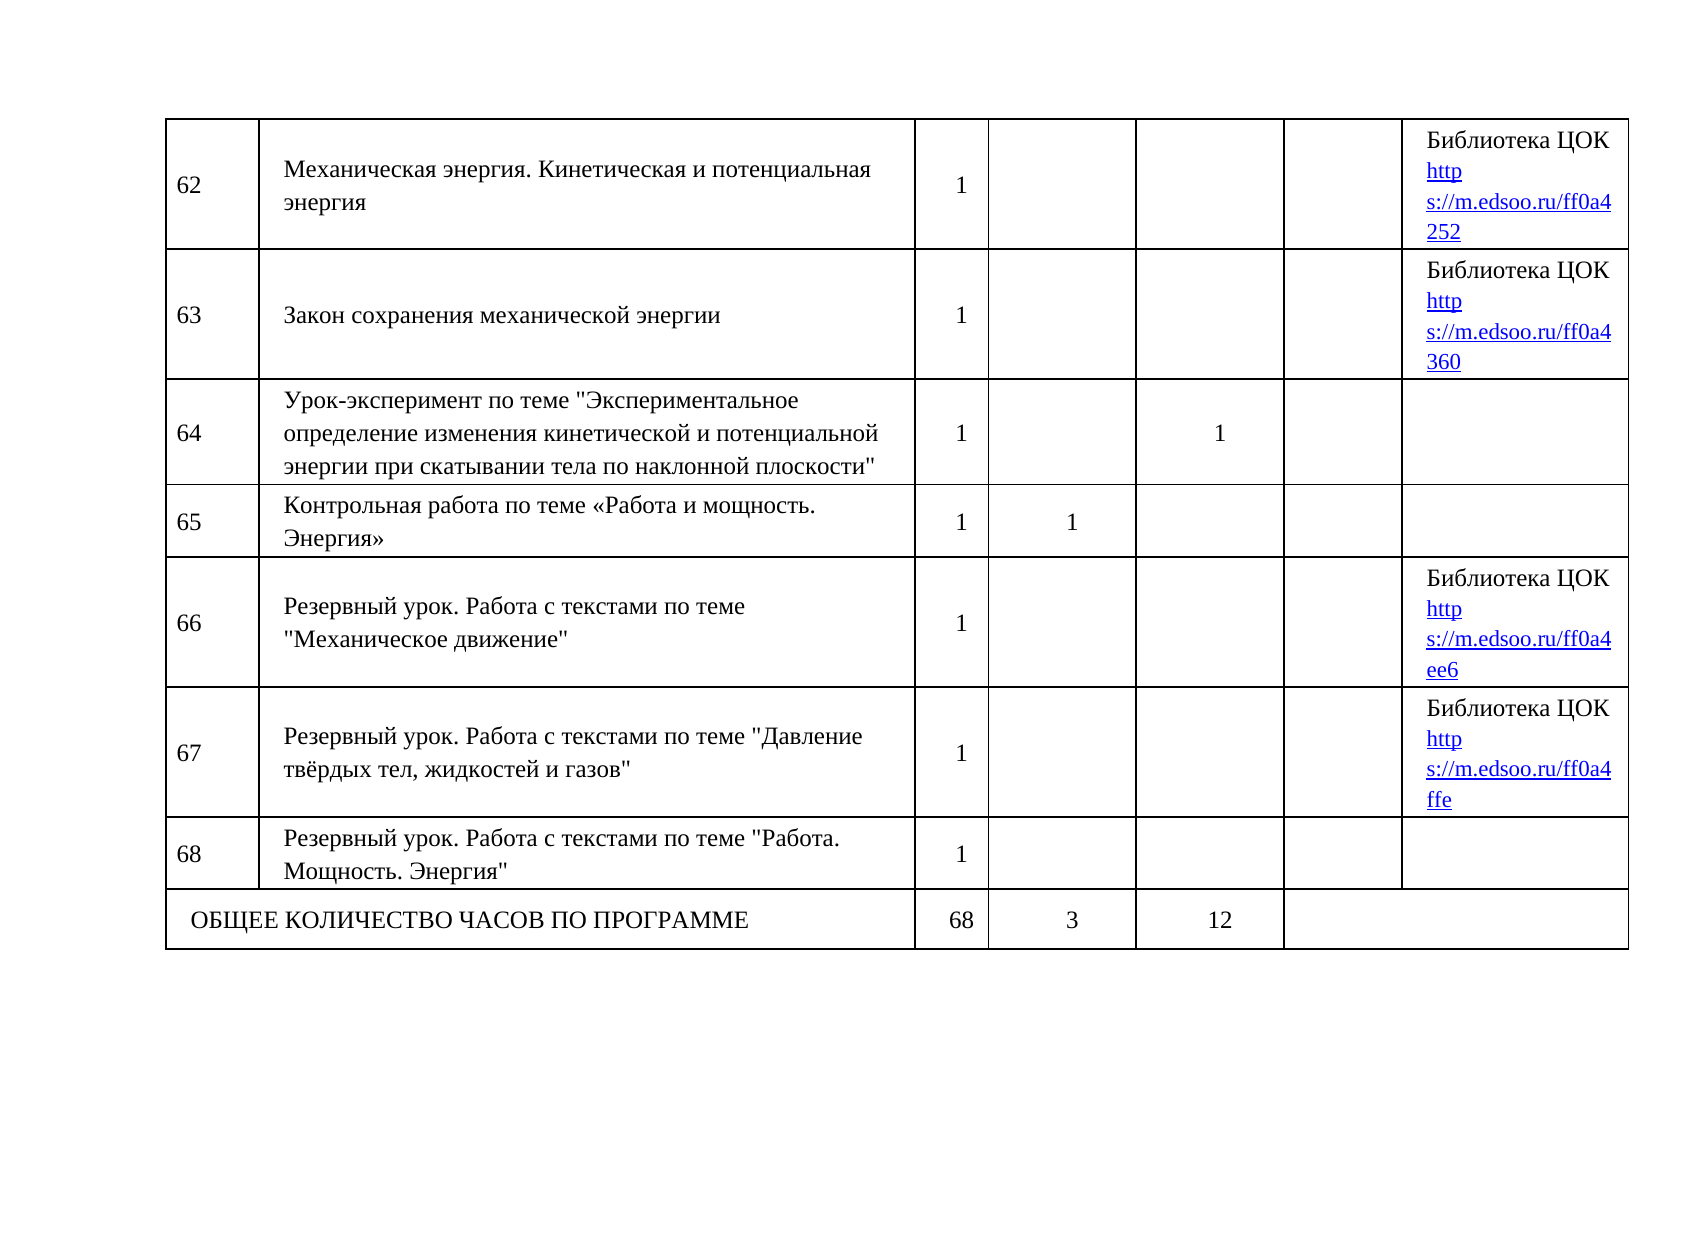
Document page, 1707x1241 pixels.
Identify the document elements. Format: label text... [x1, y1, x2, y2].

table_cell Контрольная работа по теме «Работа и мощность. Энергия» [260, 485, 914, 556]
table_cell Библиотека ЦОК https://m.edsoo.ru/ff0a4360 [1403, 250, 1628, 378]
table_cell 1 [916, 688, 988, 816]
table_cell [1285, 558, 1401, 686]
table_cell [1403, 380, 1628, 483]
table_cell 1 [916, 818, 988, 888]
table_cell 1 [916, 485, 988, 556]
table_cell Библиотека ЦОК https://m.edsoo.ru/ff0a4252 [1403, 120, 1628, 248]
table_cell 1 [916, 380, 988, 483]
table_cell Резервный урок. Работа с текстами по теме "Давление твёрдых тел, жидкостей и газов" [260, 688, 914, 816]
table_cell 1 [1137, 380, 1283, 483]
table_cell 1 [989, 485, 1135, 556]
table_cell [989, 250, 1135, 378]
table_cell [989, 120, 1135, 248]
table_cell [1285, 120, 1401, 248]
table_cell 1 [916, 120, 988, 248]
table_cell [1403, 818, 1628, 888]
table_cell Библиотека ЦОК https://m.edsoo.ru/ff0a4ee6 [1403, 558, 1628, 686]
table_cell [1285, 485, 1401, 556]
table_cell [989, 380, 1135, 483]
table_cell 67 [167, 688, 258, 816]
table_cell Библиотека ЦОК https://m.edsoo.ru/ff0a4ffe [1403, 688, 1628, 816]
table_cell [989, 688, 1135, 816]
table_cell 12 [1137, 890, 1283, 948]
table_cell [1285, 818, 1401, 888]
table_cell 68 [167, 818, 258, 888]
table_cell [1285, 250, 1401, 378]
table_cell Резервный урок. Работа с текстами по теме "Работа. Мощность. Энергия" [260, 818, 914, 888]
table_cell [1137, 688, 1283, 816]
table_cell [1403, 485, 1628, 556]
table_cell Механическая энергия. Кинетическая и потенциальная энергия [260, 120, 914, 248]
table_cell Закон сохранения механической энергии [260, 250, 914, 378]
table_cell 64 [167, 380, 258, 483]
table_cell [989, 818, 1135, 888]
table_cell [1137, 485, 1283, 556]
table_cell [1285, 688, 1401, 816]
table_cell 66 [167, 558, 258, 686]
table_cell 1 [916, 250, 988, 378]
table_cell ОБЩЕЕ КОЛИЧЕСТВО ЧАСОВ ПО ПРОГРАММЕ [167, 890, 914, 948]
table_cell Резервный урок. Работа с текстами по теме "Механическое движение" [260, 558, 914, 686]
table_cell [1285, 380, 1401, 483]
table_cell [1137, 818, 1283, 888]
table_cell Урок-эксперимент по теме "Экспериментальное определение изменения кинетической и потенциальной энергии при скатывании тела по наклонной плоскости" [260, 380, 914, 483]
table_cell 63 [167, 250, 258, 378]
table_cell 68 [916, 890, 988, 948]
table_cell [1285, 890, 1628, 948]
table_cell 62 [167, 120, 258, 248]
table_cell 3 [989, 890, 1135, 948]
table_cell 65 [167, 485, 258, 556]
table_cell [1137, 120, 1283, 248]
table_cell [989, 558, 1135, 686]
table_cell 1 [916, 558, 988, 686]
table_cell [1137, 250, 1283, 378]
table_cell [1137, 558, 1283, 686]
